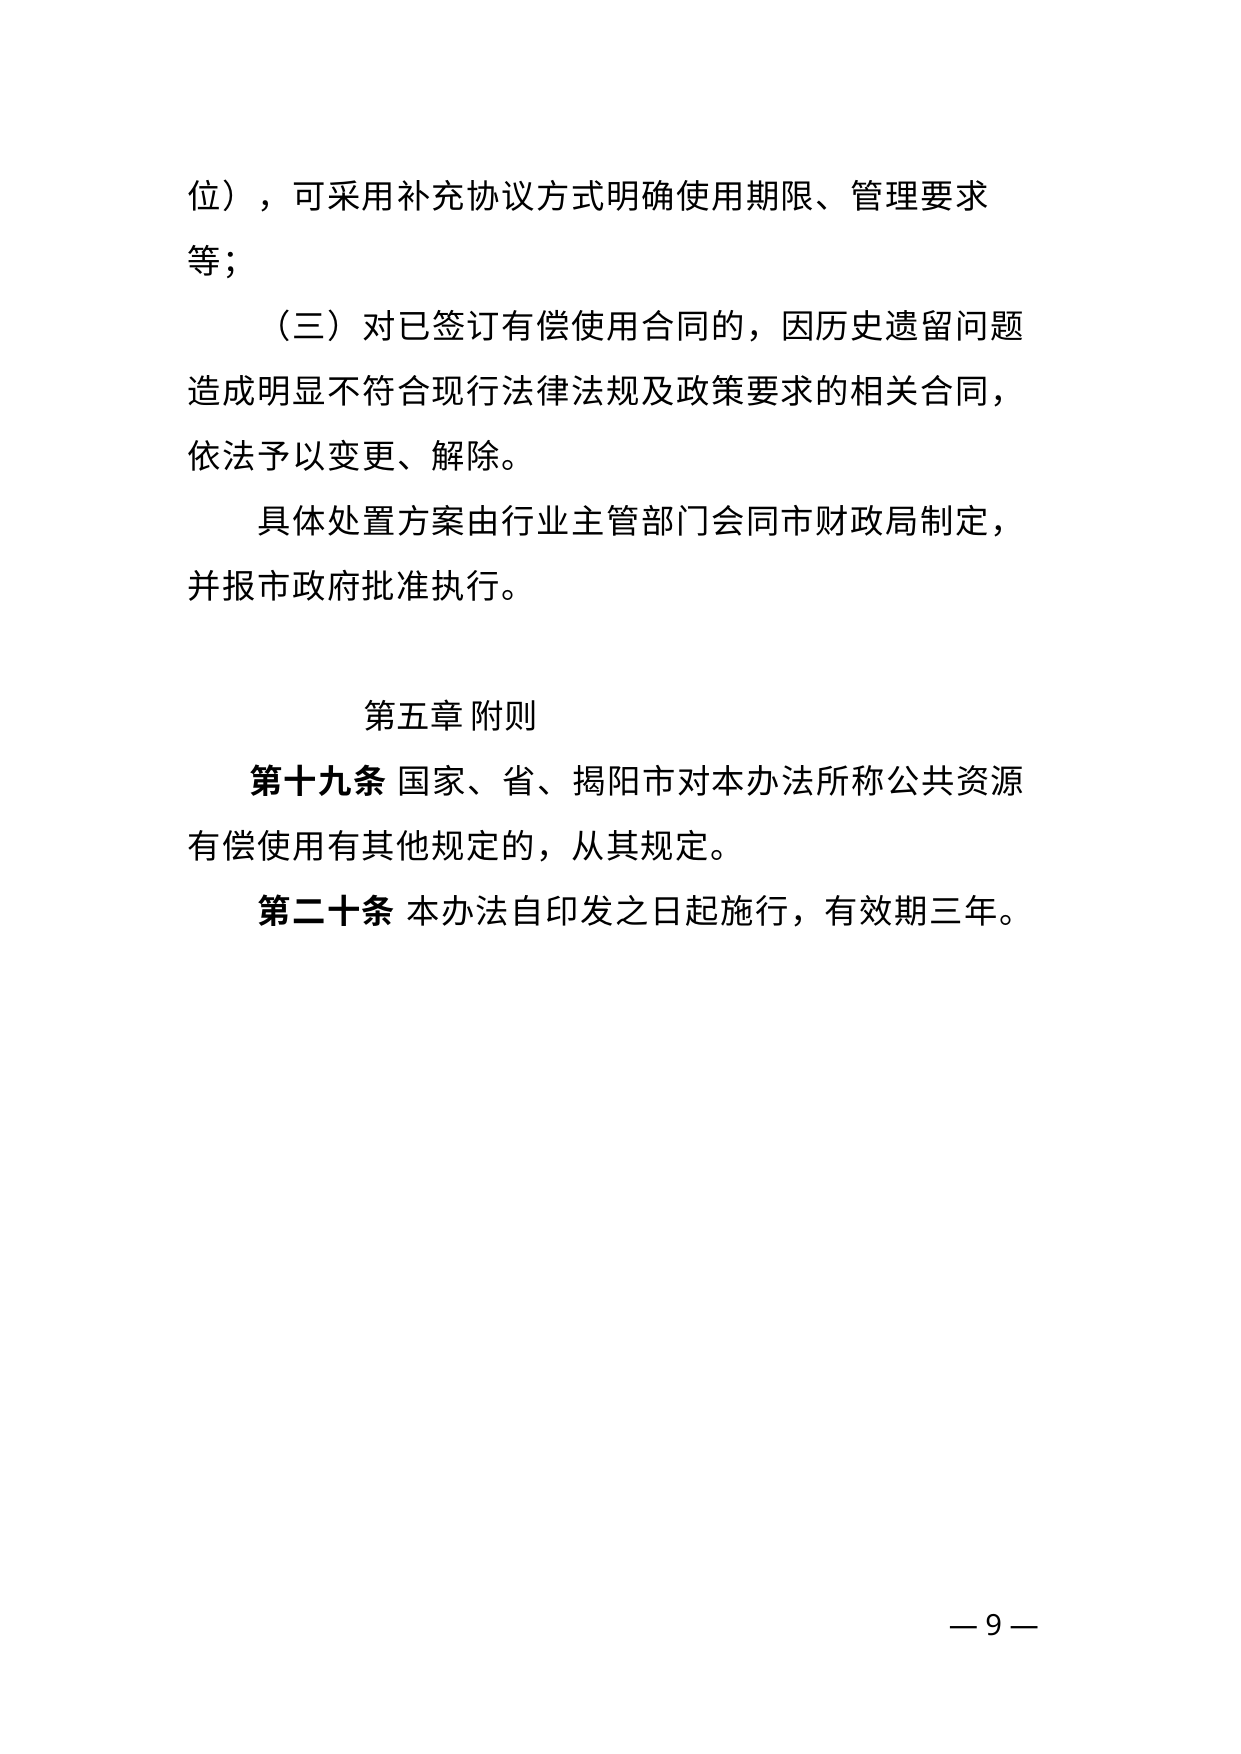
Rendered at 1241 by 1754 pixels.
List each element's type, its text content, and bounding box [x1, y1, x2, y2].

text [187, 162, 1053, 617]
text 第五章 附则 第十九条 国家、省、揭阳市对本办法所称公共资源有偿使用有其他规定的，从其规定。 第二十条 本办法自印发之日起施行，有效期三年。 [187, 617, 1053, 942]
